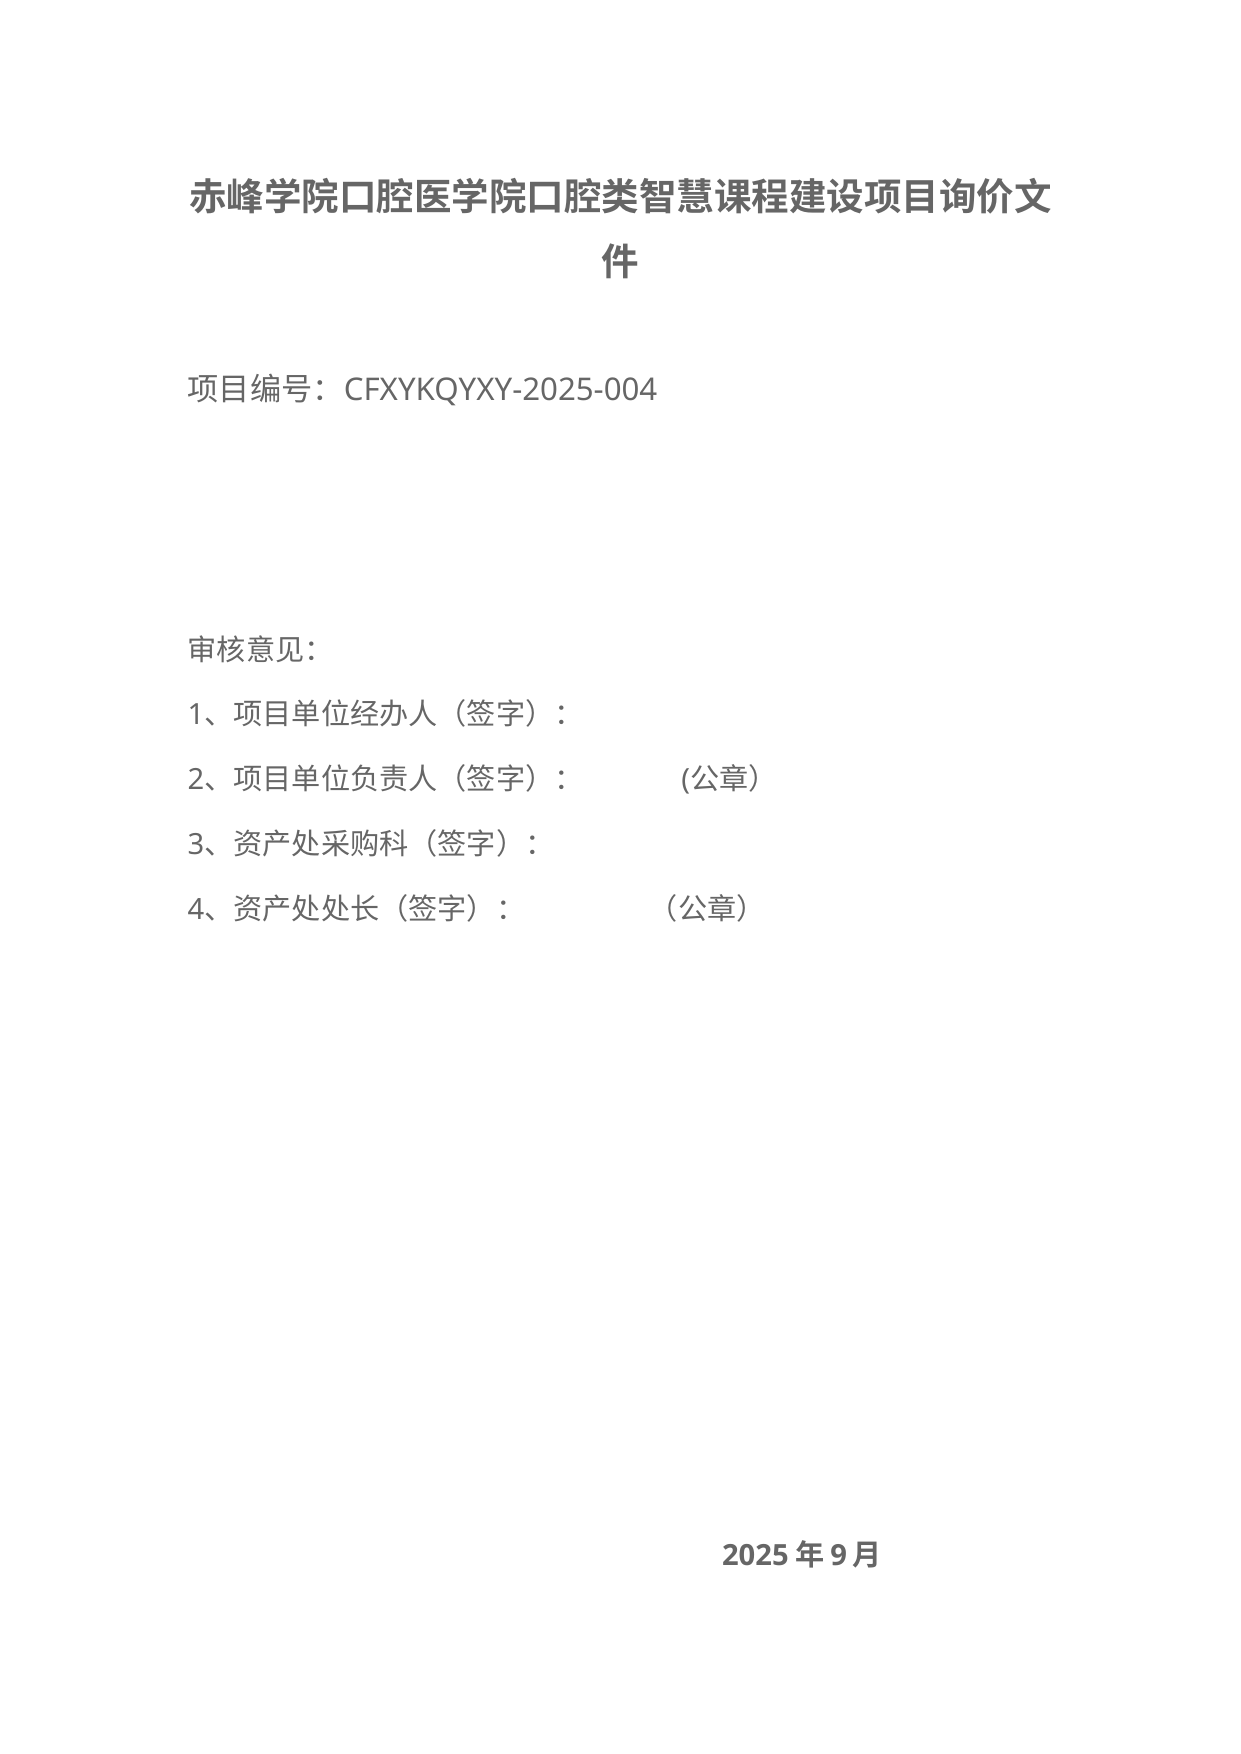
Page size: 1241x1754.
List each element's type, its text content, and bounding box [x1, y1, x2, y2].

list 资产处处长（签字）： （公章） [187, 875, 1053, 940]
text 项目编号：CFXYKQYXY-2025-004 [187, 355, 1053, 420]
text 审核意见： [187, 615, 1053, 680]
list 项目单位经办人（签字）： [187, 680, 1053, 745]
list 项目单位负责人（签字）： (公章） [187, 745, 1053, 810]
subtitle 2025年9月 [187, 1520, 1053, 1585]
subtitle 赤峰学院口腔医学院口腔类智慧课程建设项目询价文件 [187, 162, 1053, 292]
list 资产处采购科（签字）： [187, 810, 1053, 875]
